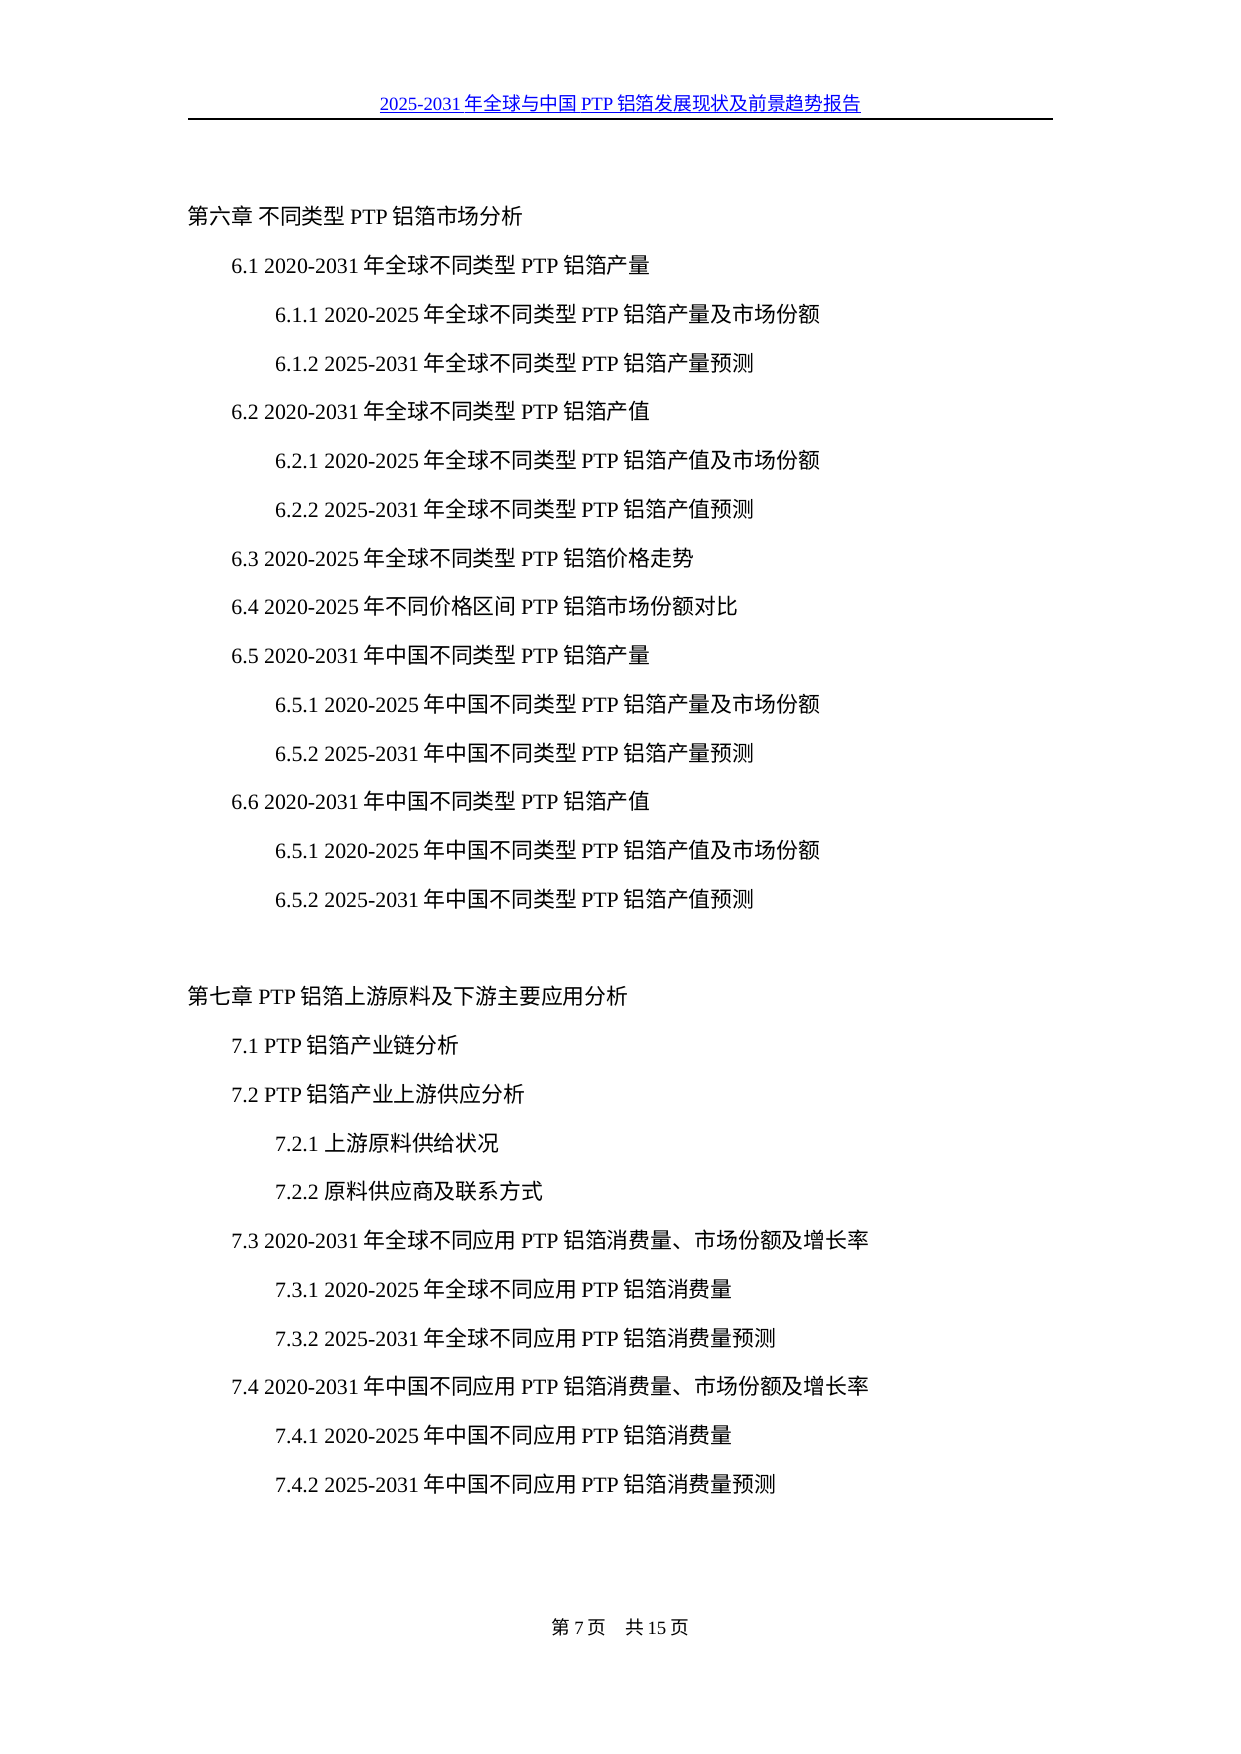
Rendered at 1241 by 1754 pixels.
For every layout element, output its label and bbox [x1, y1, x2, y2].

text [187, 150, 1053, 1499]
